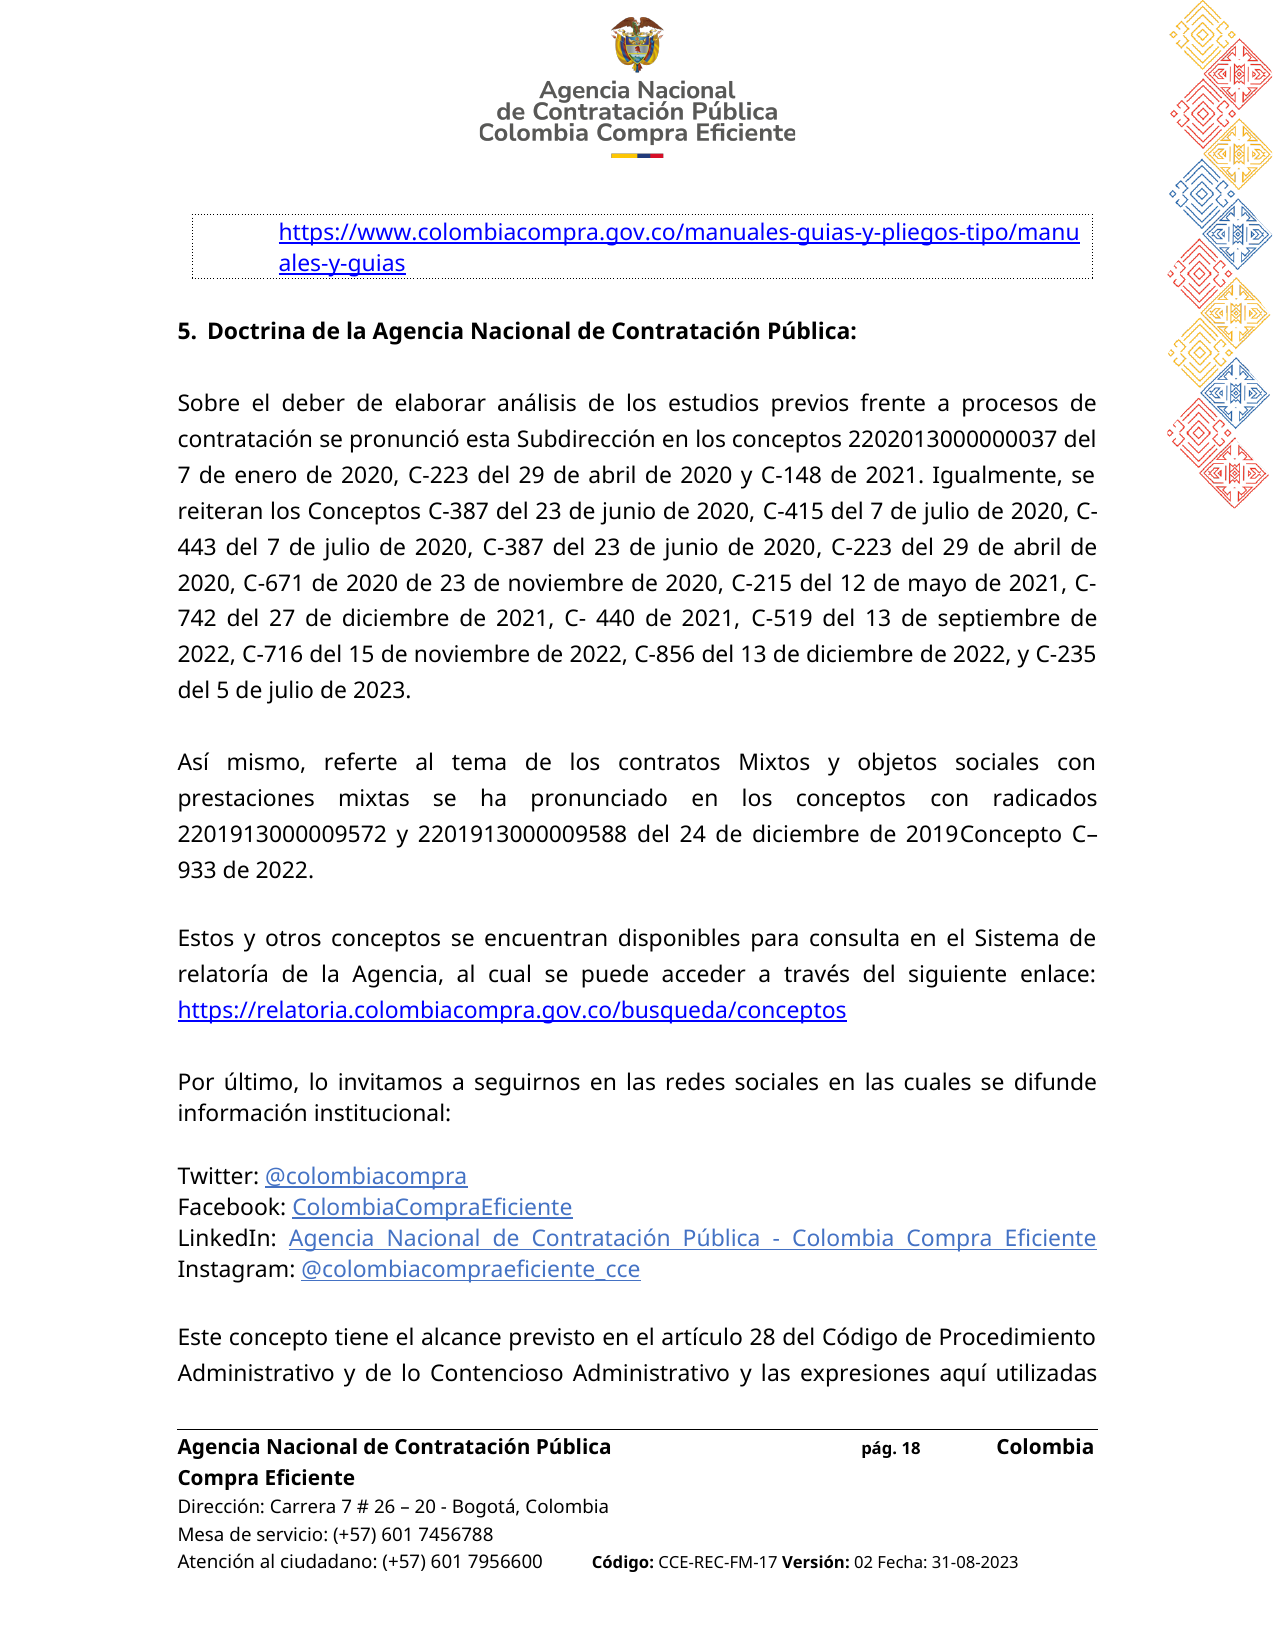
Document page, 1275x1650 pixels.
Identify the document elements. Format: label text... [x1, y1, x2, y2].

text Facebook: ColombiaCompraEficiente [177, 1191, 1098, 1222]
text LinkedIn: Agencia Nacional de Contratación Pública - Colombia Compra Eficiente Instagram: @colombiacompraeficiente_cce [177, 1222, 1098, 1284]
list Doctrina de la Agencia Nacional de Contratación Pública: [177, 315, 1098, 346]
picture [479, 17, 796, 158]
text Por último, lo invitamos a seguirnos en las redes sociales en las cuales se difunde información institucional: [177, 1066, 1098, 1128]
picture [1165, 0, 1272, 506]
text Twitter: @colombiacompra [177, 1159, 1098, 1191]
text Estos y otros conceptos se encuentran disponibles para consulta en el Sistema de relatoría de la Agencia, al cual se puede acceder a través del siguiente enlace: https://relatoria.colombiacompra.gov.co/busqueda/conceptos [177, 922, 1098, 1025]
text Sobre el deber de elaborar análisis de los estudios previos frente a procesos de contratación se pronunció esta Subdirección en los conceptos 2202013000000037 del 7 de enero de 2020, C-223 del 29 de abril de 2020 y C-148 de 2021. Igualmente, se reiteran los Conceptos C-387 del 23 de junio de 2020, C-415 del 7 de julio de 2020, C-443 del 7 de julio de 2020, C-387 del 23 de junio de 2020, C-223 del 29 de abril de 2020, C-671 de 2020 de 23 de noviembre de 2020, C-215 del 12 de mayo de 2021, C-742 del 27 de diciembre de 2021, C- 440 de 2021, C-519 del 13 de septiembre de 2022, C-716 del 15 de noviembre de 2022, C-856 del 13 de diciembre de 2022, y C-235 del 5 de julio de 2023. [177, 387, 1098, 706]
text Así mismo, referte al tema de los contratos Mixtos y objetos sociales con prestaciones mixtas se ha pronunciado en los conceptos con radicados 2201913000009572 y 2201913000009588 del 24 de diciembre de 2019Concepto C–933 de 2022. [177, 746, 1098, 885]
